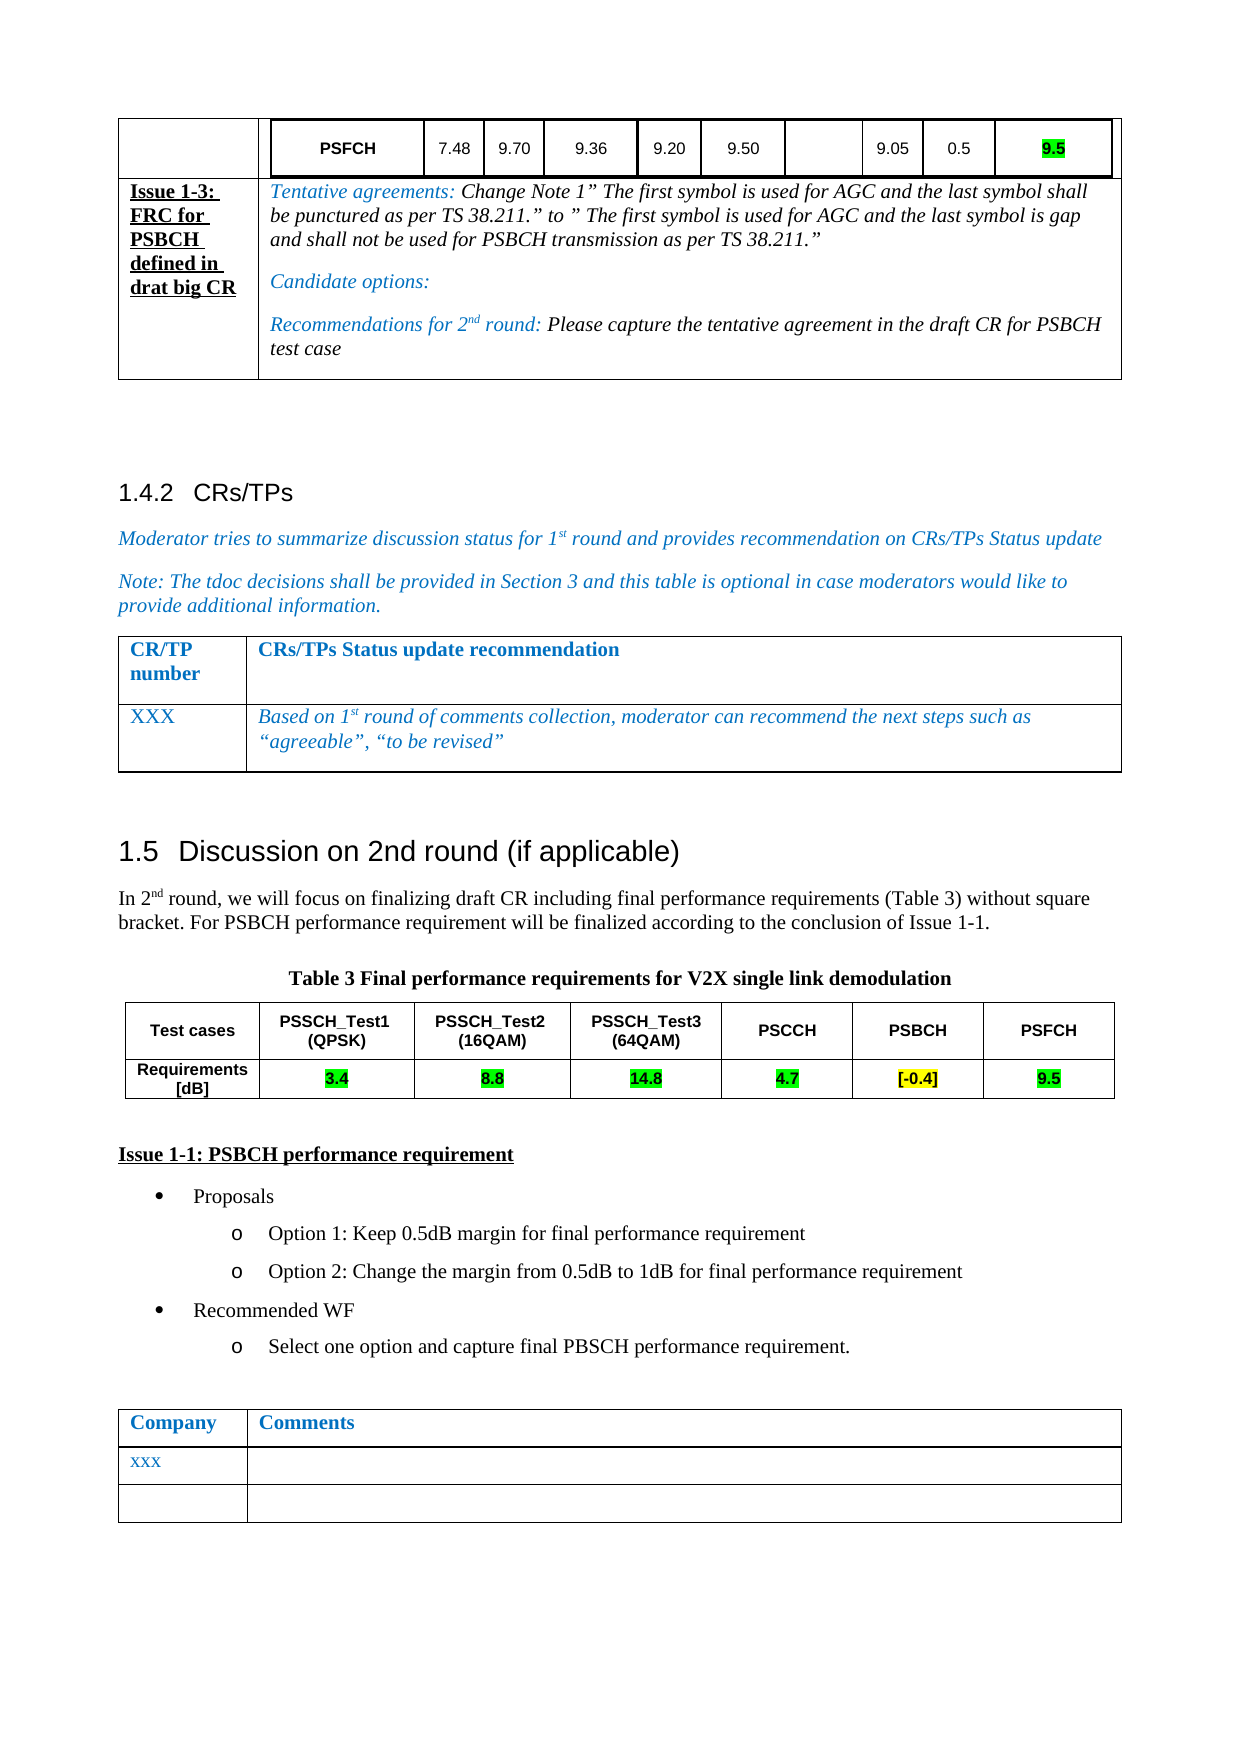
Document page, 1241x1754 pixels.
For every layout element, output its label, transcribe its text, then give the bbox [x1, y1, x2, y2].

list Option 2: Change the margin from 0.5dB to 1dB for final performance requirement [231, 1259, 1122, 1285]
table_cell Issue 1-3: FRC for PSBCH defined in drat big CR [119, 179, 258, 379]
table_cell [248, 1448, 1121, 1484]
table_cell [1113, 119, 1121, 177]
text Moderator tries to summarize discussion status for 1st round and provides recommendation on CRs/TPs Status update [118, 526, 1122, 550]
table_header PSBCH [853, 1003, 983, 1058]
list Select one option and capture final PBSCH performance requirement. [231, 1334, 1122, 1360]
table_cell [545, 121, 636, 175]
text Table 3 Final performance requirements for V2X single link demodulation [118, 966, 1122, 990]
table_cell 9.5 [984, 1060, 1114, 1098]
list Recommended WF [156, 1297, 1122, 1322]
table_header PSCCH [722, 1003, 852, 1058]
table_header Company [119, 1410, 247, 1446]
table_cell 14.8 [571, 1060, 721, 1098]
subtitle CRs/TPs [118, 478, 1122, 507]
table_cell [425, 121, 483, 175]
text Issue 1-1: PSBCH performance requirement [118, 1142, 1122, 1166]
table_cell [119, 119, 258, 177]
table_cell Tentative agreements: Change Note 1” The first symbol is used for AGC and the last symbol shall be punctured as per TS 38.211.” to ” The first symbol is used for AGC and the last symbol is gap and shall not be used for PSBCH transmission as per TS 38.211.” Candidate options: Recommendations for 2nd round: Please capture the tentative agreement in the draft CR for PSBCH test case [259, 179, 1121, 379]
table_cell 8.8 [415, 1060, 570, 1098]
table_header Test cases [126, 1003, 259, 1058]
table_cell Based on 1st round of comments collection, moderator can recommend the next steps such as “agreeable”, “to be revised” [247, 705, 1121, 771]
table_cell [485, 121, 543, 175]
table_header PSFCH [984, 1003, 1114, 1058]
table_cell [248, 1485, 1121, 1522]
text In 2nd round, we will focus on finalizing draft CR including final performance requirements (Table 3) without square bracket. For PSBCH performance requirement will be finalized according to the conclusion of Issue 1-1. [118, 886, 1122, 934]
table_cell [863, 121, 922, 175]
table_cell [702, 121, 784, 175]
table_cell 4.7 [722, 1060, 852, 1098]
subtitle Discussion on 2nd round (if applicable) [118, 834, 1122, 867]
table_cell 3.4 [260, 1060, 414, 1098]
table_header PSSCH_Test2 (16QAM) [415, 1003, 570, 1058]
table_cell XXX [119, 705, 246, 771]
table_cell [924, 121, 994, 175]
table_cell Requirements [dB] [126, 1060, 259, 1098]
table_header CRs/TPs Status update recommendation [247, 637, 1121, 703]
table_header CR/TP number [119, 637, 246, 703]
table_header PSSCH_Test1 (QPSK) [260, 1003, 414, 1058]
list Option 1: Keep 0.5dB margin for final performance requirement [231, 1221, 1122, 1247]
table_cell [-0.4] [853, 1060, 983, 1098]
table_header PSSCH_Test3 (64QAM) [571, 1003, 721, 1058]
table_header Comments [248, 1410, 1121, 1446]
list Proposals [156, 1184, 1122, 1208]
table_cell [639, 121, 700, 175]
text Note: The tdoc decisions shall be provided in Section 3 and this table is optional in case moderators would like to provide additional information. [118, 569, 1122, 617]
table_cell [119, 1485, 247, 1522]
table_cell xxx [119, 1448, 247, 1484]
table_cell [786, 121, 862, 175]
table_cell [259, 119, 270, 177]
